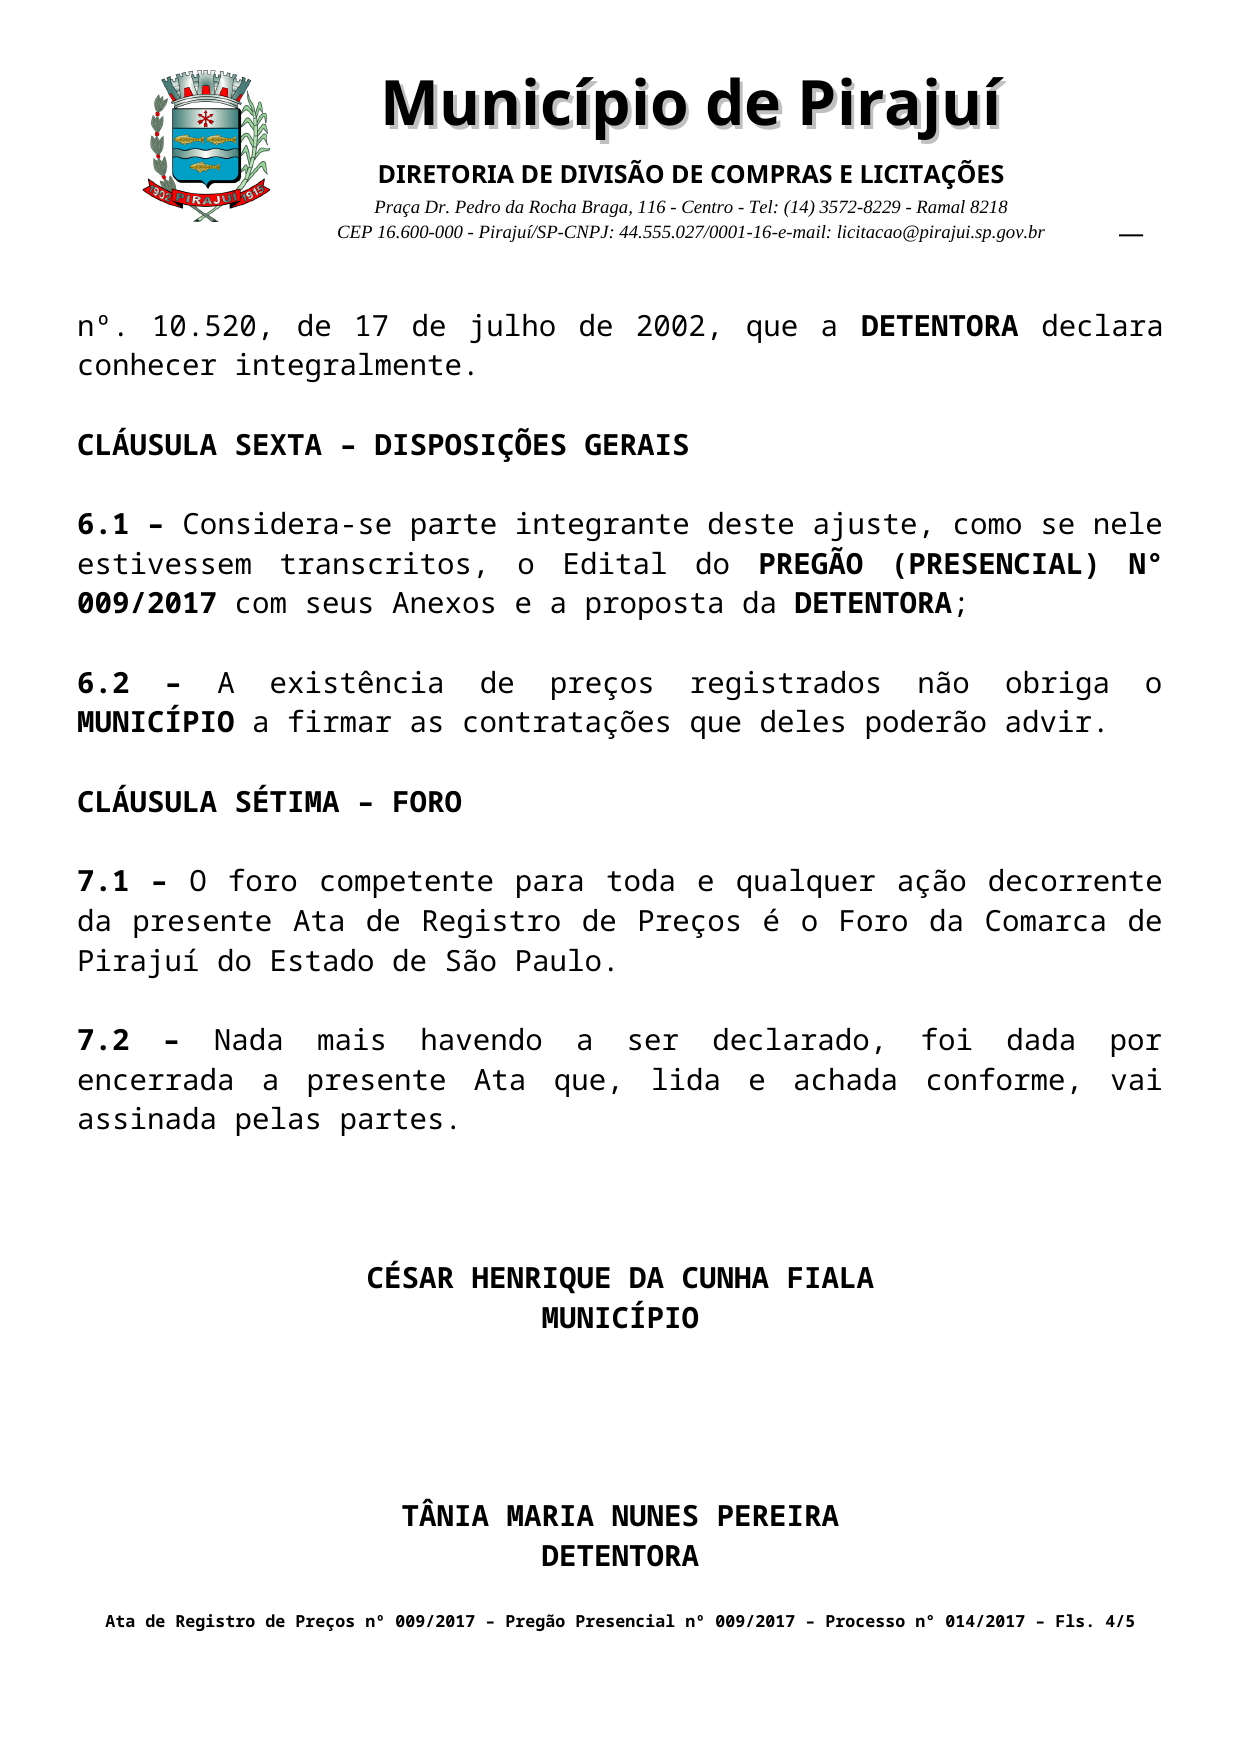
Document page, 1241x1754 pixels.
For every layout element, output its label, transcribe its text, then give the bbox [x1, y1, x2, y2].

text 6.1 – Considera-se parte integrante deste ajuste, como se nele estivessem transcritos, o Edital do PREGÃO (PRESENCIAL) N° 009/2017 com seus Anexos e a proposta da DETENTORA; [77, 503, 1163, 622]
text 6.2 – A existência de preços registrados não obriga o MUNICÍPIO a firmar as contratações que deles poderão advir. [77, 662, 1163, 741]
picture [142, 70, 271, 222]
text MUNICÍPIO [77, 1297, 1163, 1337]
text 7.2 – Nada mais havendo a ser declarado, foi dada por encerrada a presente Ata que, lida e achada conforme, vai assinada pelas partes. [77, 1019, 1163, 1138]
text 7.1 – O foro competente para toda e qualquer ação decorrente da presente Ata de Registro de Preços é o Foro da Comarca de Pirajuí do Estado de São Paulo. [77, 860, 1163, 979]
text CLÁUSULA SÉTIMA – FORO [77, 781, 1163, 821]
text TÂNIA MARIA NUNES PEREIRA [77, 1495, 1163, 1535]
text CÉSAR HENRIQUE DA CUNHA FIALA [77, 1257, 1163, 1297]
text DETENTORA [77, 1535, 1163, 1575]
text CLÁUSULA SEXTA – DISPOSIÇÕES GERAIS [77, 424, 1163, 463]
